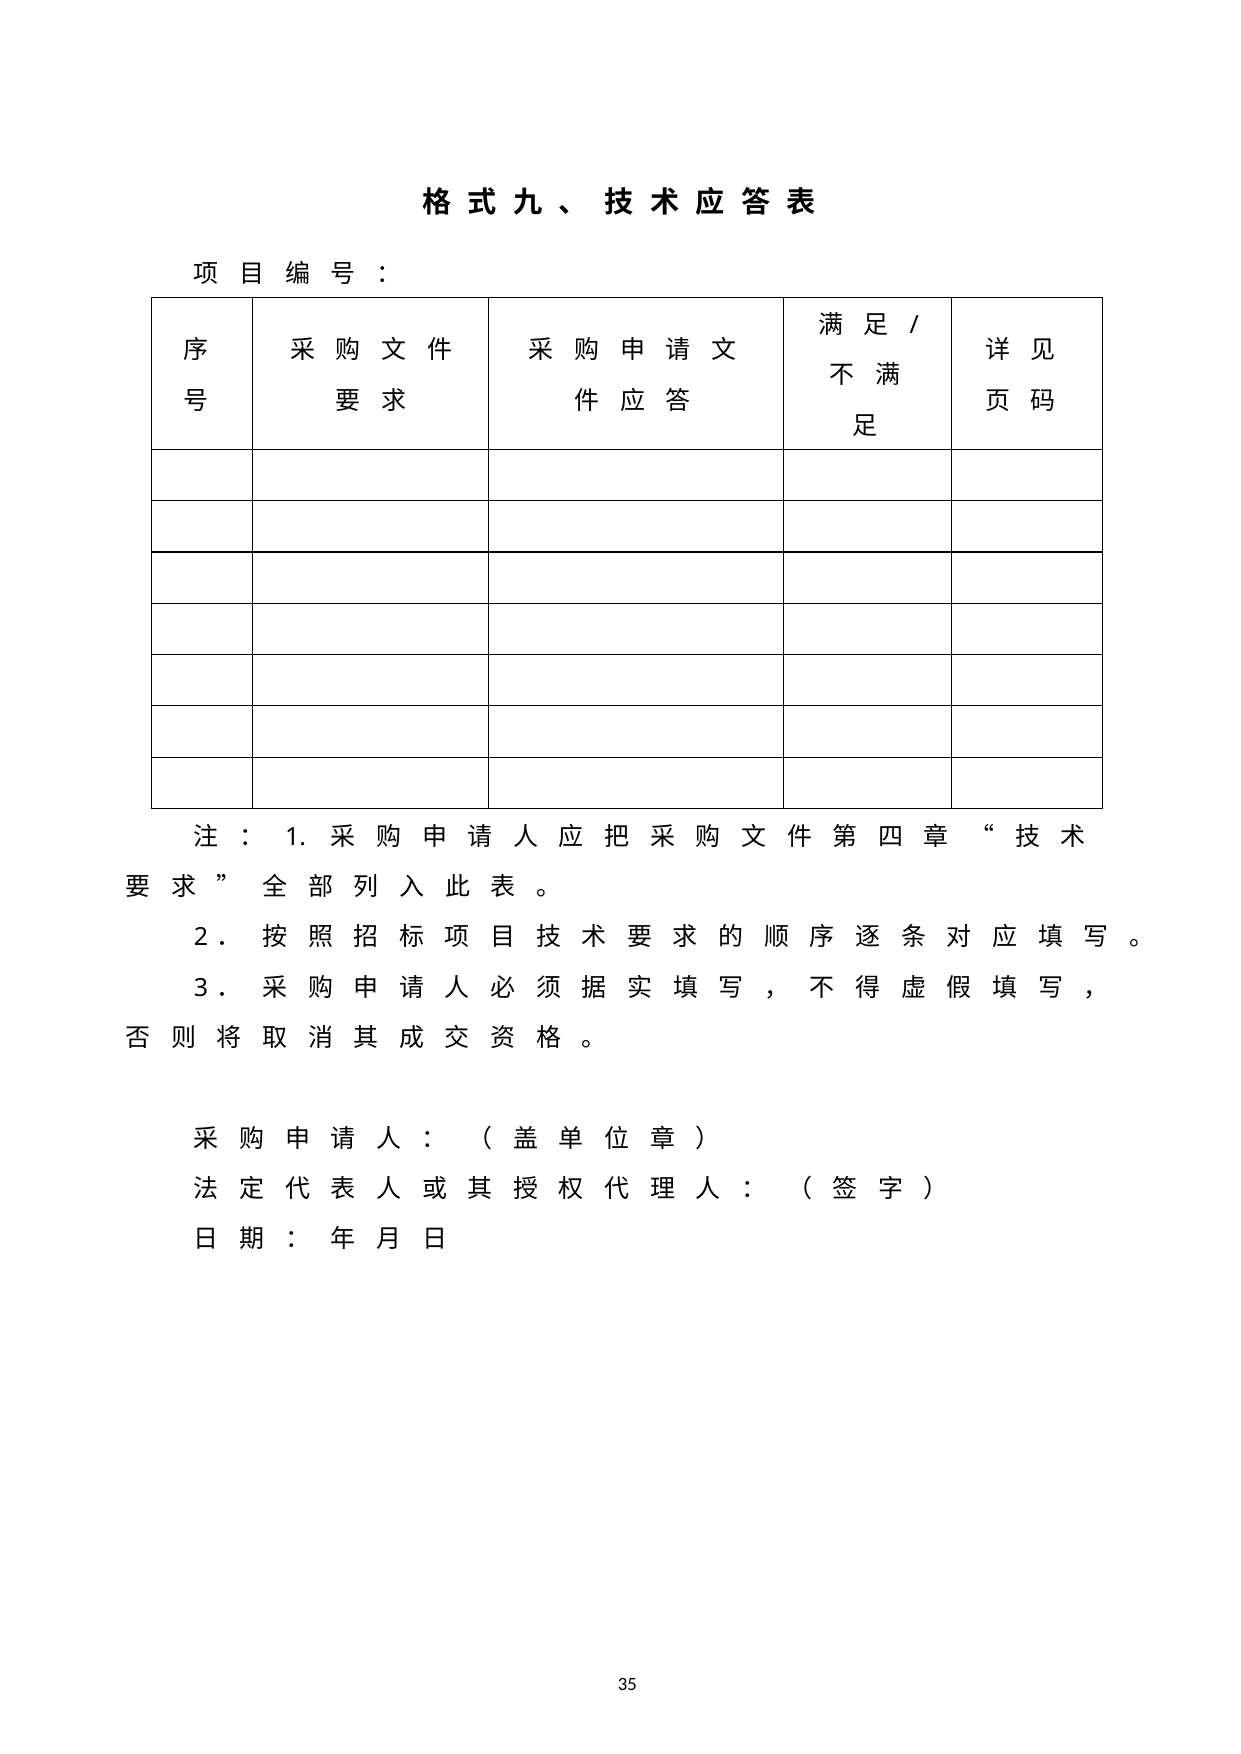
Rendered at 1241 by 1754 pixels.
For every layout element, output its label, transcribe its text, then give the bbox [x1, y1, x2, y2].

table_cell [253, 450, 488, 500]
table_cell [489, 758, 783, 808]
table_cell [253, 655, 488, 705]
table_header 满足/不满足 [784, 298, 951, 449]
text 格式九、技术应答表 [125, 175, 1129, 225]
text 日期：年月日 [125, 1212, 1129, 1262]
table_cell [152, 758, 252, 808]
table_cell [152, 706, 252, 757]
table_cell [784, 655, 951, 705]
table_cell [253, 604, 488, 654]
text 注：1. 采购申请人应把采购文件第四章“技术要求”全部列入此表。 [125, 809, 1129, 910]
table_cell [489, 501, 783, 551]
table_cell [952, 450, 1102, 500]
table_cell [952, 655, 1102, 705]
table_cell [784, 553, 951, 603]
table_cell [489, 450, 783, 500]
table_header 采购文件要求 [253, 298, 488, 449]
table_cell [253, 501, 488, 551]
table_cell [489, 604, 783, 654]
table_header 序号 [152, 298, 252, 449]
table_cell [952, 706, 1102, 757]
table_cell [253, 758, 488, 808]
table_cell [152, 655, 252, 705]
table_cell [253, 553, 488, 603]
table_cell [489, 553, 783, 603]
table_header 采购申请文件应答 [489, 298, 783, 449]
table_cell [489, 655, 783, 705]
table_cell [952, 758, 1102, 808]
text 采购申请人：（盖单位章） [125, 1111, 1129, 1161]
table_cell [784, 706, 951, 757]
table_cell [952, 501, 1102, 551]
text 项目编号： [125, 246, 1129, 297]
table_cell [952, 604, 1102, 654]
table_cell [253, 706, 488, 757]
table_cell [952, 553, 1102, 603]
text 3．采购申请人必须据实填写，不得虚假填写，否则将取消其成交资格。 [125, 960, 1129, 1061]
table_cell [784, 501, 951, 551]
text 法定代表人或其授权代理人：（签字） [125, 1161, 1129, 1212]
table_cell [152, 501, 252, 551]
table_cell [152, 553, 252, 603]
table_cell [784, 604, 951, 654]
table_header 详见页码 [952, 298, 1102, 449]
text 2．按照招标项目技术要求的顺序逐条对应填写。 [125, 910, 1129, 960]
table_cell [489, 706, 783, 757]
table_cell [784, 758, 951, 808]
table_cell [152, 450, 252, 500]
table_cell [784, 450, 951, 500]
table_cell [152, 604, 252, 654]
